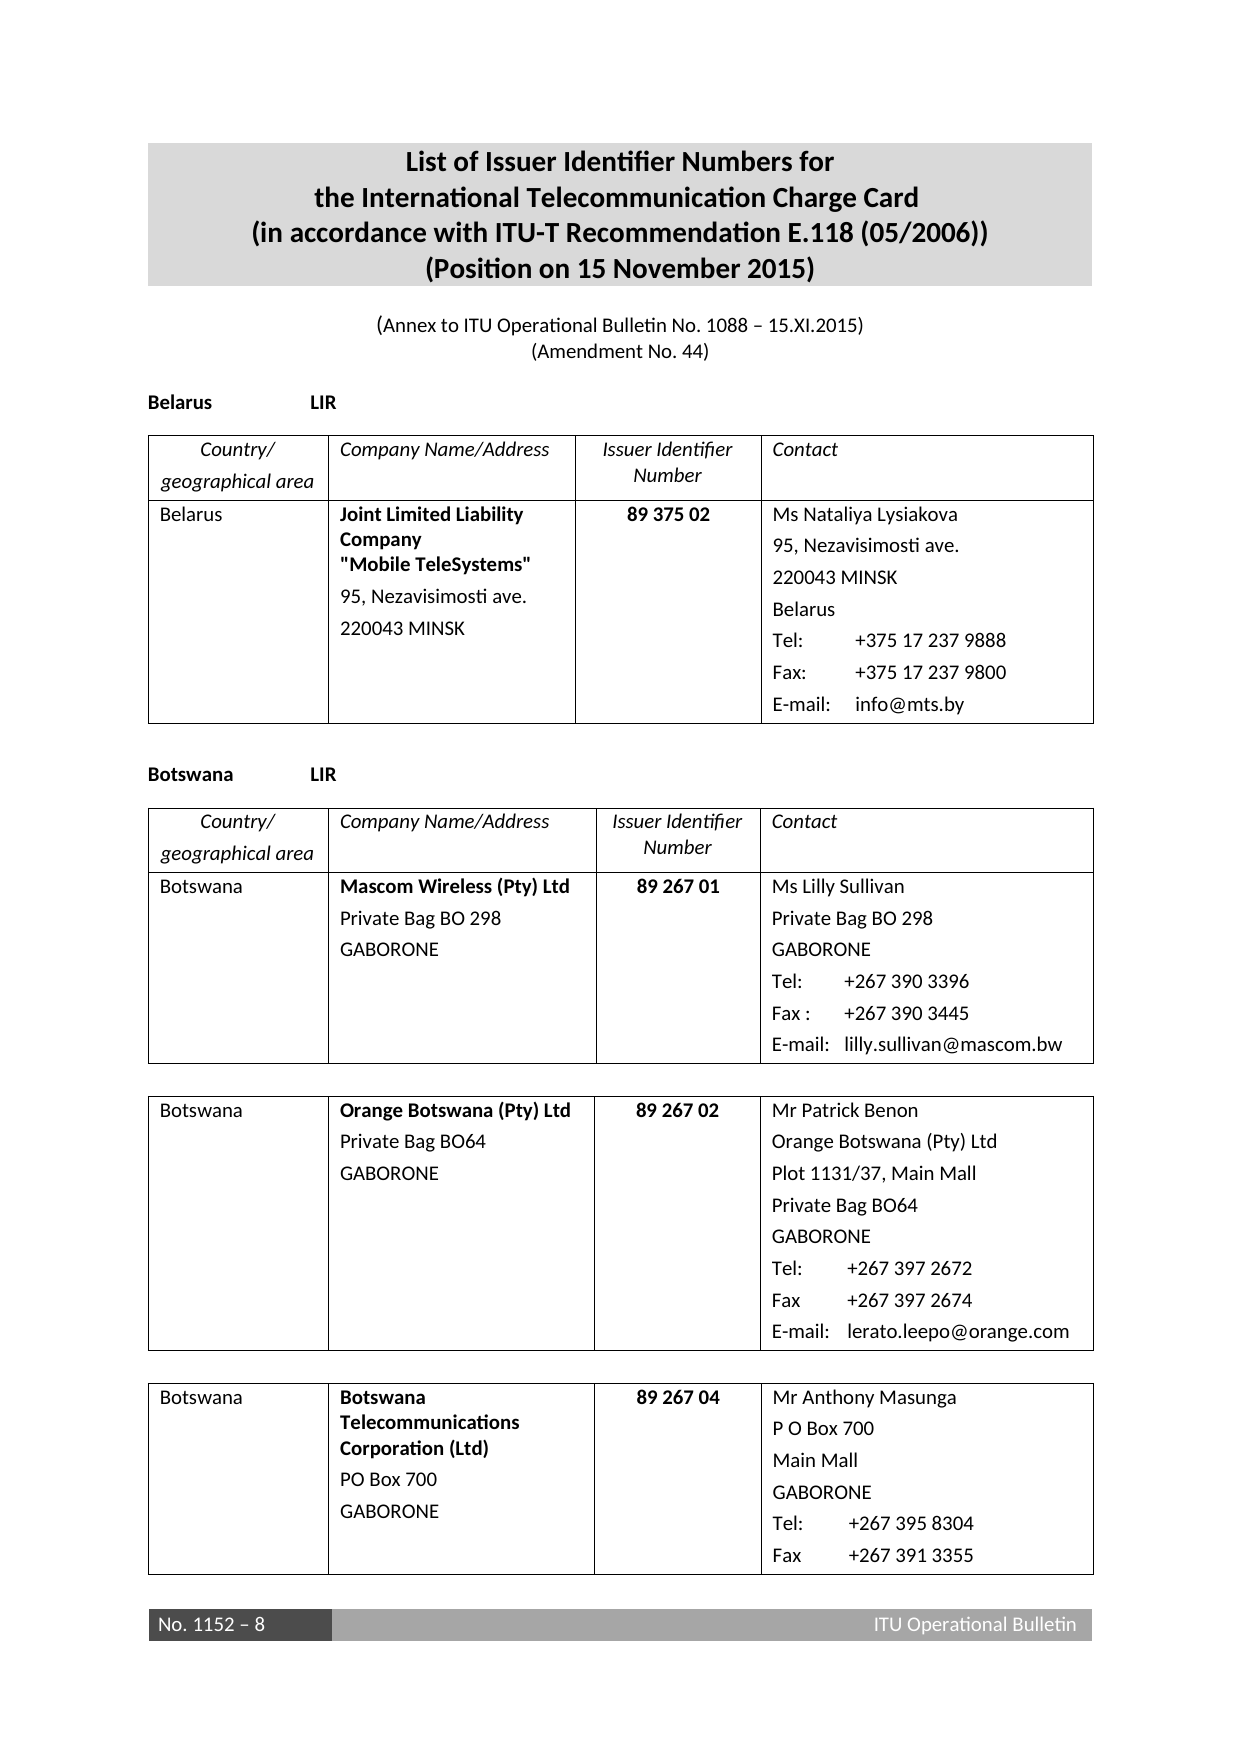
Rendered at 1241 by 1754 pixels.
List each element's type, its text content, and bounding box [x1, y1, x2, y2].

table_cell 89 267 01 [597, 873, 760, 1063]
table_header Issuer Identifier Number [576, 436, 761, 500]
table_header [329, 1384, 594, 1574]
table_header Botswana [149, 1384, 328, 1574]
table_header Mr Patrick Benon Orange Botswana (Pty) Ltd Plot 1131/37, Main Mall Private Bag BO64 GABORONE Tel: +267 397 2672 Fax +267 397 2674 E-mail: lerato.leepo@orange.com [761, 1097, 1093, 1350]
table_header 89 267 02 [595, 1097, 760, 1350]
table_cell Mascom Wireless (Pty) Ltd Private Bag BO 298 GABORONE [329, 873, 596, 1063]
table_header Country/ geographical area [149, 436, 328, 500]
table_cell Botswana [149, 873, 328, 1063]
subtitle List of Issuer Identifier Numbers for the International Telecommunication Charge Card (in accordance with ITU-T Recommendation E.118 (05/2006)) (Position on 15 November 2015) [148, 143, 1092, 286]
table_cell Ms Nataliya Lysiakova 95, Nezavisimosti ave. 220043 MINSK Belarus Tel: +375 17 237 9888 Fax: +375 17 237 9800 E-mail: info@mts.by [762, 501, 1093, 722]
text Botswana LIR [148, 761, 1092, 787]
table_header Issuer Identifier Number [597, 809, 760, 872]
table_header Orange Botswana (Pty) Ltd Private Bag BO64 GABORONE [329, 1097, 594, 1350]
table_header Contact [761, 809, 1093, 872]
table_header 89 267 04 [595, 1384, 761, 1574]
table_header Company Name/Address [329, 436, 575, 500]
table_header Botswana [149, 1097, 328, 1350]
table_cell Ms Lilly Sullivan Private Bag BO 298 GABORONE Tel: +267 390 3396 Fax : +267 390 3445 E-mail: lilly.sullivan@mascom.bw [761, 873, 1093, 1063]
table_cell Joint Limited Liability Company "Mobile TeleSystems" 95, Nezavisimosti ave. 220043 MINSK [329, 501, 575, 722]
text Belarus LIR [148, 389, 1092, 414]
table_header Contact [762, 436, 1093, 500]
table_header Company Name/Address [329, 809, 596, 872]
table_cell Belarus [149, 501, 328, 722]
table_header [762, 1384, 1093, 1574]
table_cell 89 375 02 [576, 501, 761, 722]
text (Annex to ITU Operational Bulletin No. 1088 – 15.XI.2015) (Amendment No. 44) [148, 311, 1092, 364]
table_header Country/ geographical area [149, 809, 328, 872]
